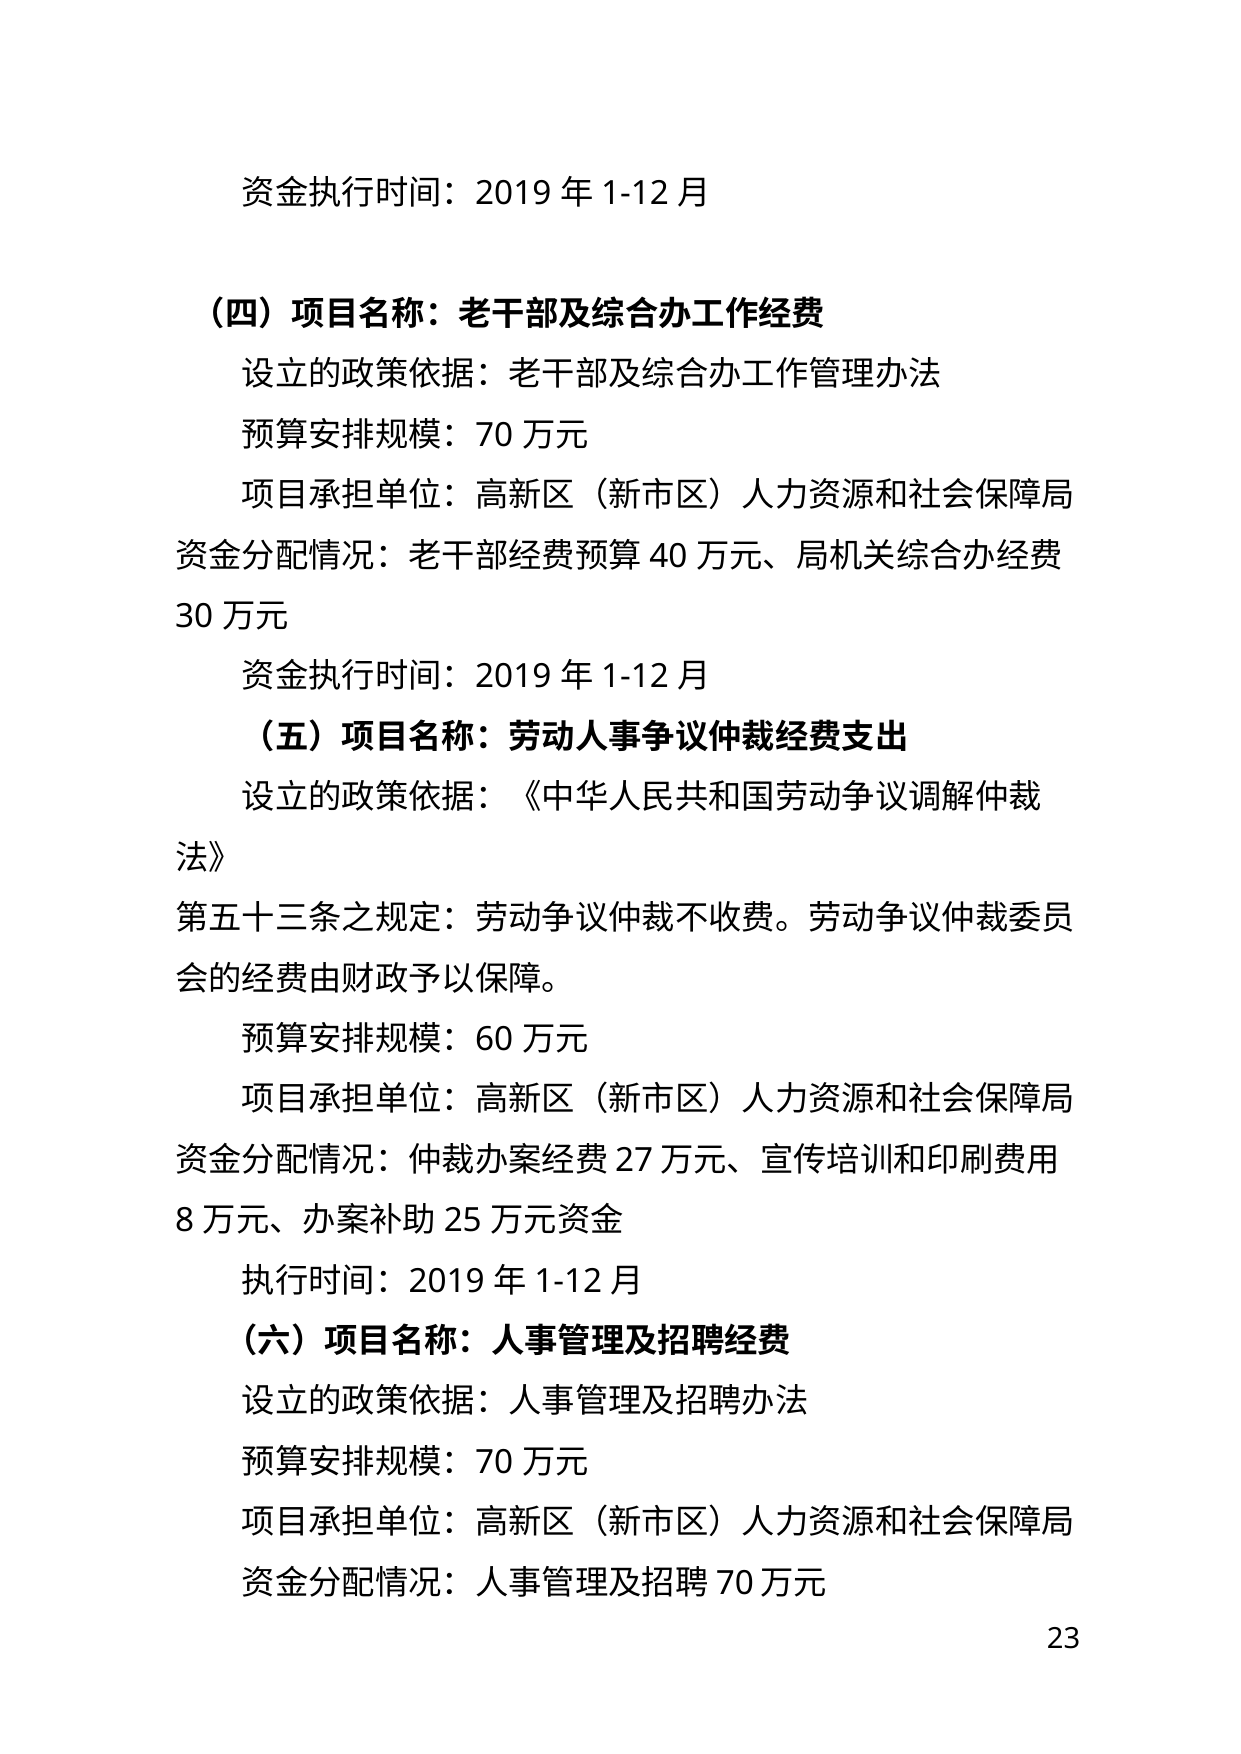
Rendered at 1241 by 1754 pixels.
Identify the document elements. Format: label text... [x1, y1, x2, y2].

text （四）项目名称：老干部及综合办工作经费 [175, 277, 1080, 337]
text 预算安排规模：70 万元 [175, 398, 1080, 458]
text （五）项目名称：劳动人事争议仲裁经费支出 [175, 700, 1080, 760]
text 资金执行时间：2019 年 1-12 月 [175, 639, 1080, 700]
text 资金执行时间：2019 年 1-12 月 [175, 156, 1080, 217]
text （六）项目名称：人事管理及招聘经费 [175, 1304, 1080, 1364]
text 设立的政策依据：《中华人民共和国劳动争议调解仲裁法》 [175, 760, 1080, 881]
text 项目承担单位：高新区（新市区）人力资源和社会保障局资金分配情况：人事管理及招聘 70万元 [241, 1485, 1080, 1606]
text 预算安排规模：60 万元 [175, 1002, 1080, 1062]
text 执行时间：2019 年 1-12 月 [175, 1244, 1080, 1304]
text 项目承担单位：高新区（新市区）人力资源和社会保障局资金分配情况：仲裁办案经费27万元、宣传培训和印刷费用 8 万元、办案补助 25 万元资金 [175, 1062, 1080, 1244]
text 设立的政策依据：老干部及综合办工作管理办法 [175, 337, 1080, 398]
text 第五十三条之规定：劳动争议仲裁不收费。劳动争议仲裁委员会的经费由财政予以保障。 [175, 881, 1080, 1002]
text 项目承担单位：高新区（新市区）人力资源和社会保障局资金分配情况：老干部经费预算 40 万元、局机关综合办经费 30 万元 [175, 458, 1080, 639]
text 设立的政策依据：人事管理及招聘办法 [175, 1364, 1080, 1425]
text 预算安排规模：70 万元 [175, 1425, 1080, 1485]
